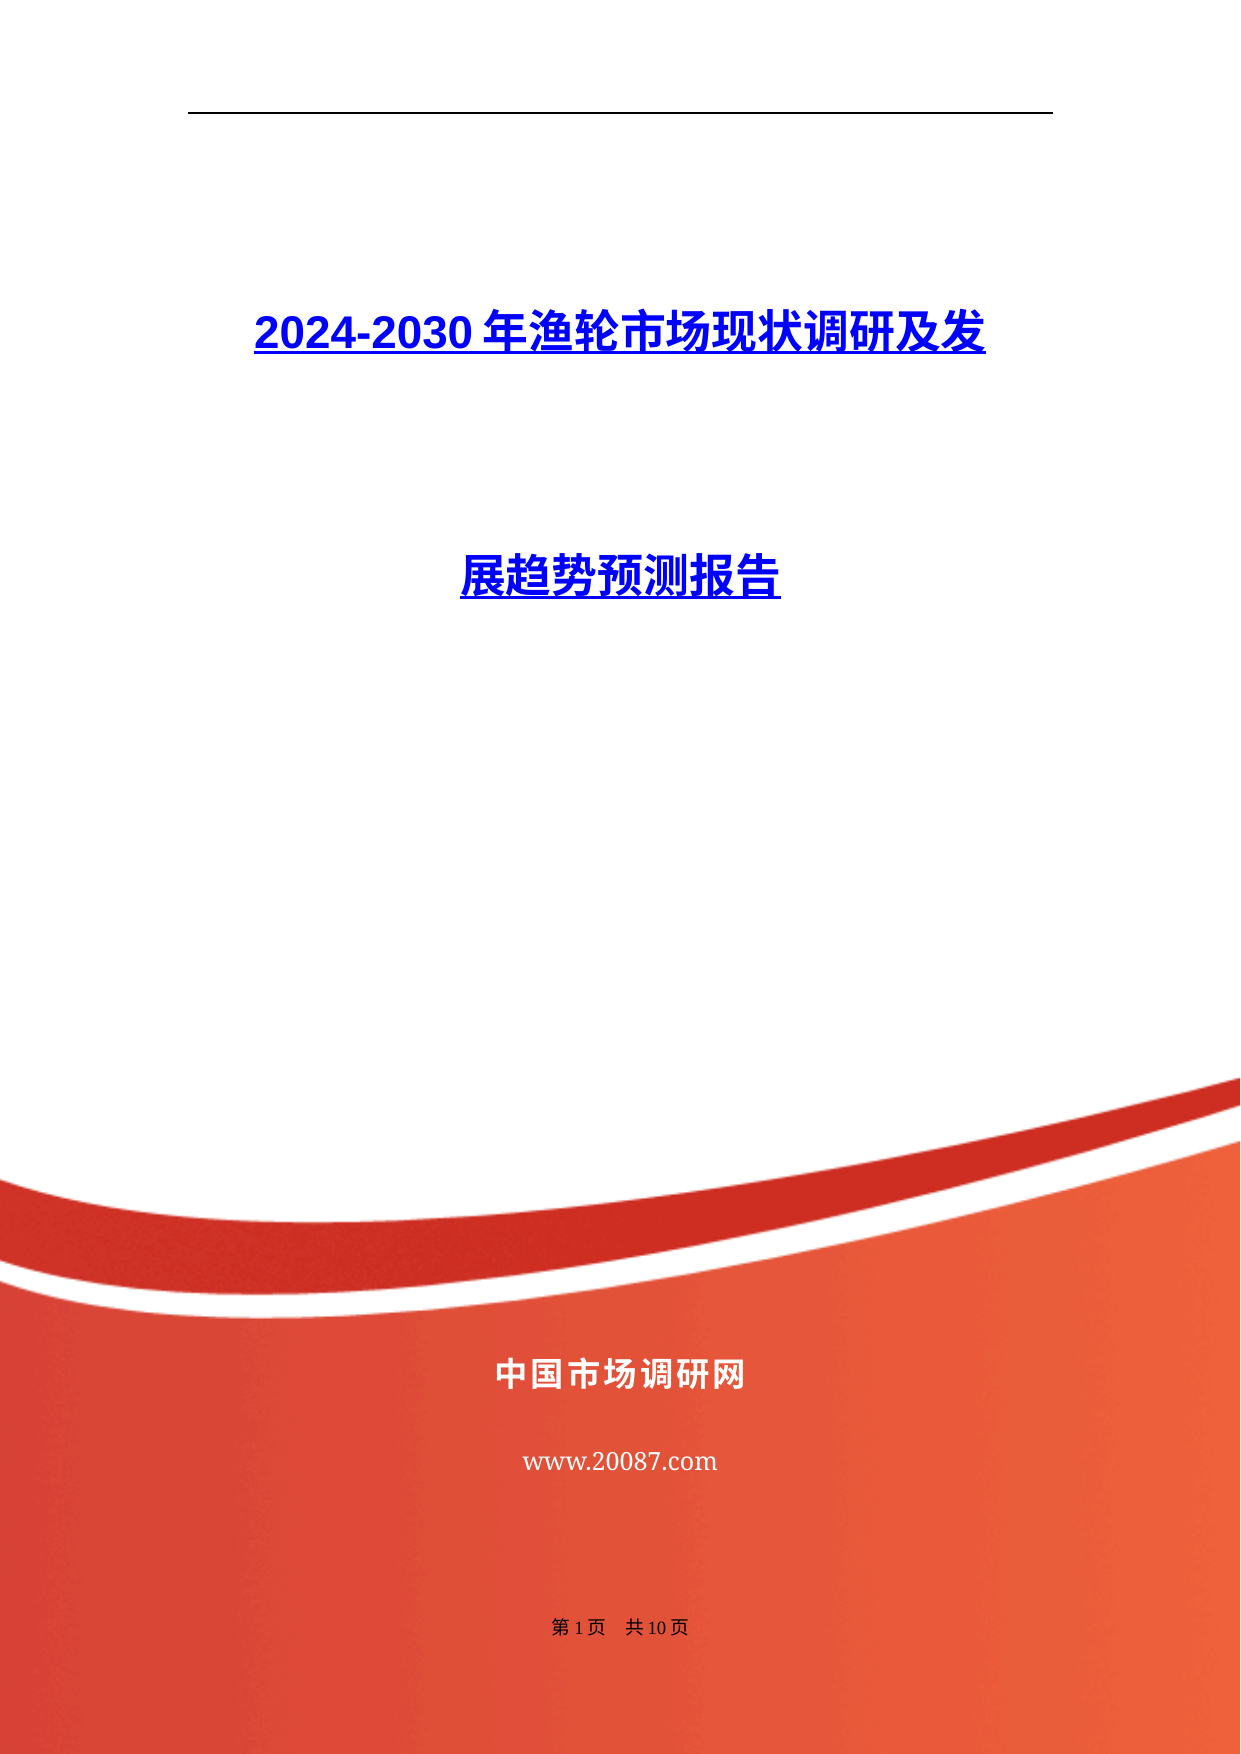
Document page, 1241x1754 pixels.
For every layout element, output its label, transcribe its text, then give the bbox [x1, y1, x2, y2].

picture [0, 1006, 1241, 1754]
text www.20087.com [187, 1428, 1053, 1493]
subtitle 中国市场调研网 [187, 1339, 1053, 1404]
table_header 2024-2030年渔轮市场现状调研及发展趋势预测报告 [188, 207, 1053, 773]
